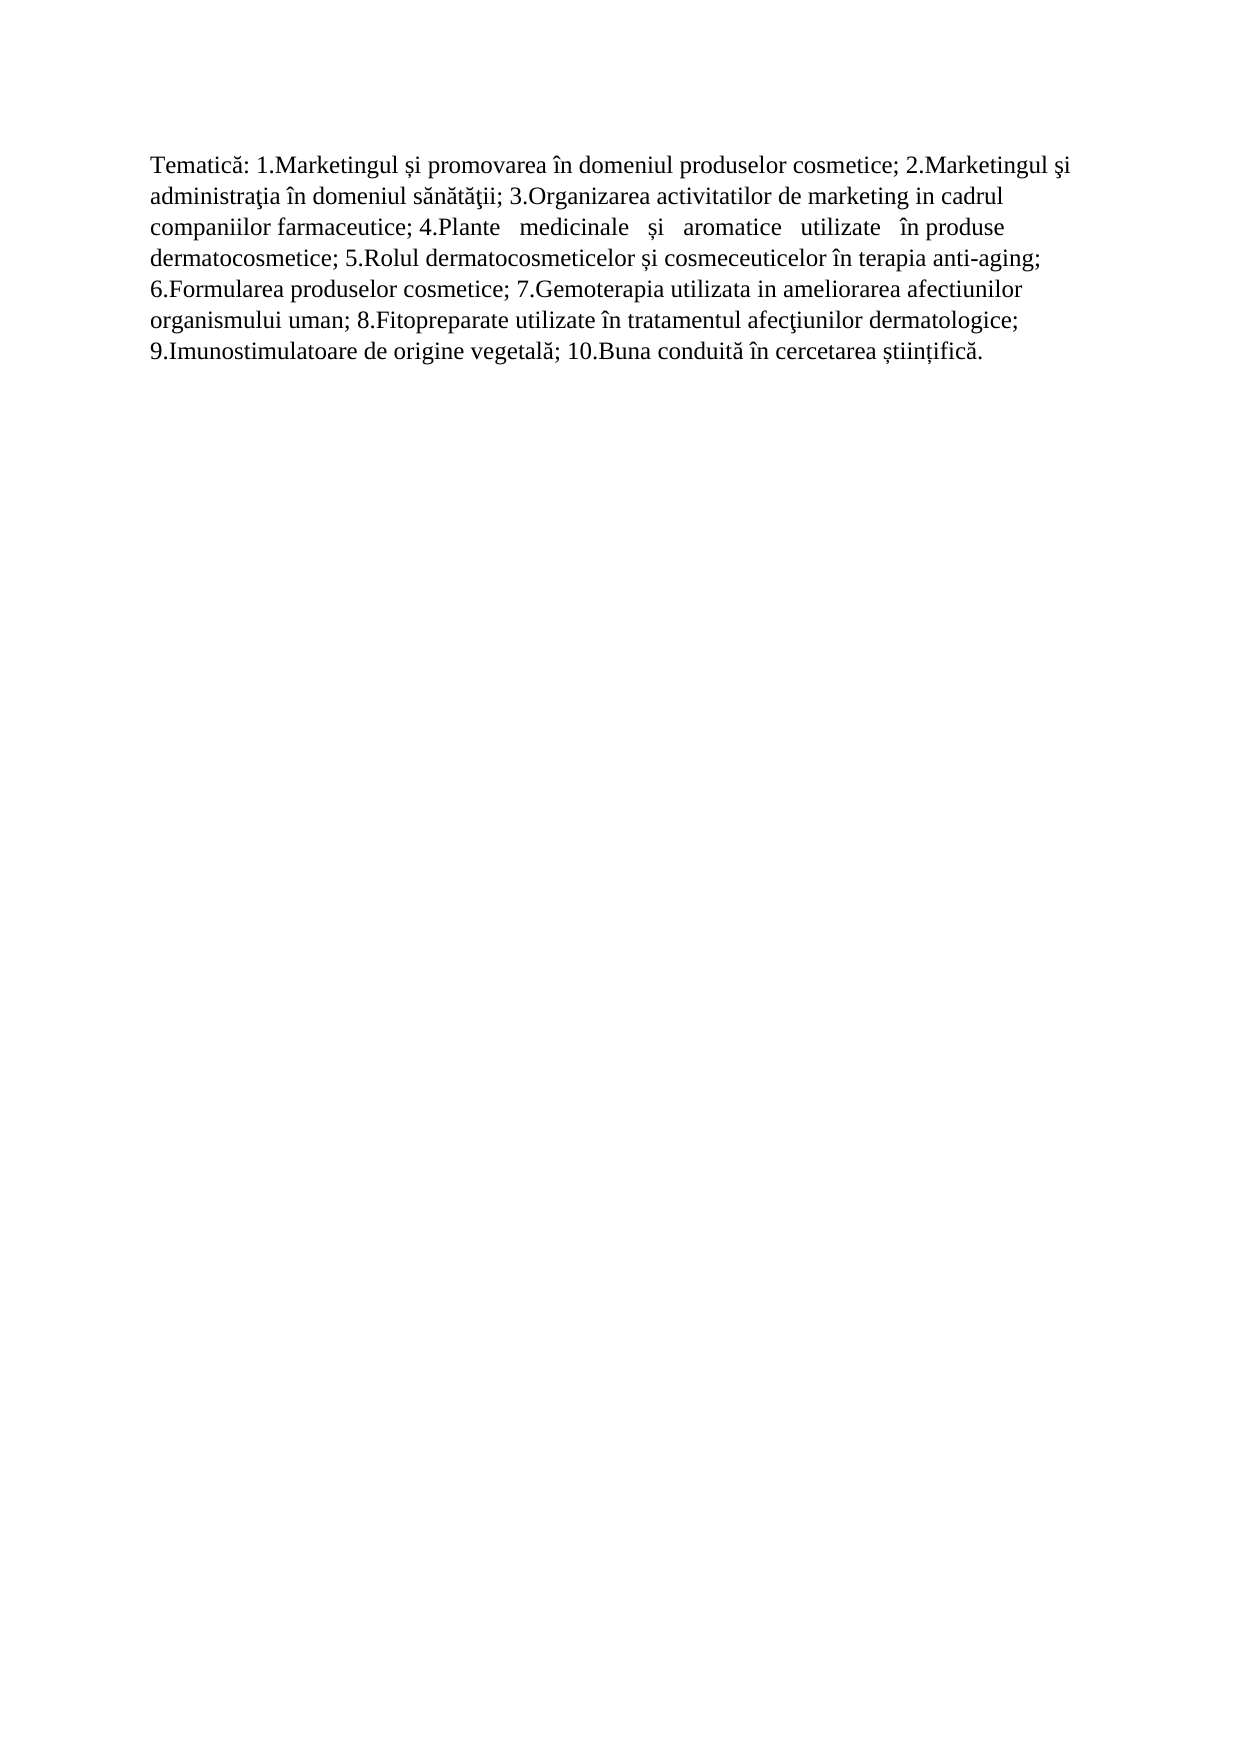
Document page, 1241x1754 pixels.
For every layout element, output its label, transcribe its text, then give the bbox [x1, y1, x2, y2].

text Tematică: 1.Marketingul și promovarea în domeniul produselor cosmetice; 2.Marketingul şi administraţia în domeniul sănătăţii; 3.Organizarea activitatilor de marketing in cadrul companiilor farmaceutice; 4.Plante medicinale și aromatice utilizate în produse dermatocosmetice; 5.Rolul dermatocosmeticelor și cosmeceuticelor în terapia anti-aging; 6.Formularea produselor cosmetice; 7.Gemoterapia utilizata in ameliorarea afectiunilor organismului uman; 8.Fitopreparate utilizate în tratamentul afecţiunilor dermatologice; 9.Imunostimulatoare de origine vegetală; 10.Buna conduită în cercetarea științifică. [150, 150, 1090, 399]
